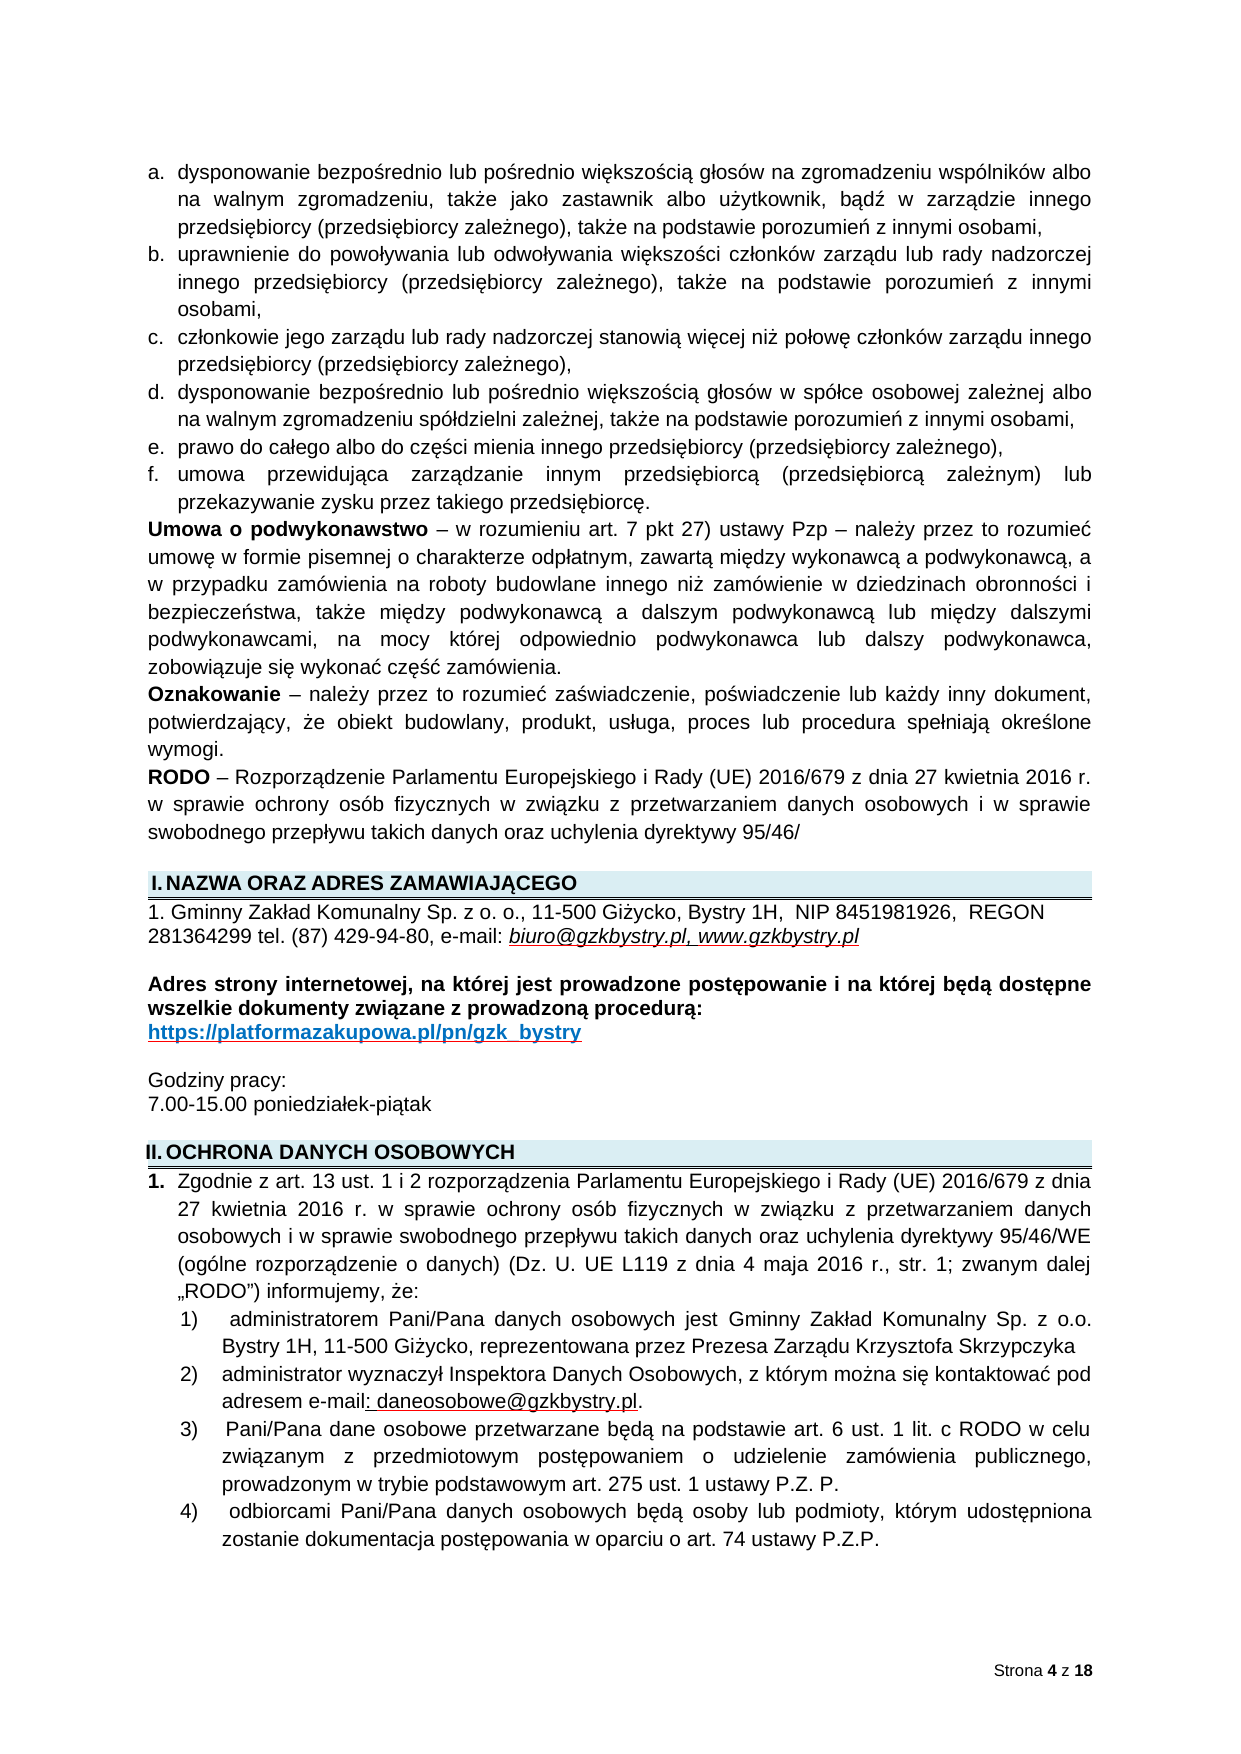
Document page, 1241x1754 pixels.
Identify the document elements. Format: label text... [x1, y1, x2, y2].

text Adres strony internetowej, na której jest prowadzone postępowanie i na której będą dostępne wszelkie dokumenty związane z prowadzoną procedurą: [148, 972, 1092, 1020]
list administratorem Pani/Pana danych osobowych jest Gminny Zakład Komunalny Sp. z o.o. Bystry 1H, 11-500 Giżycko, reprezentowana przez Prezesa Zarządu Krzysztofa Skrzypczyka [180, 1306, 1092, 1358]
text d. dysponowanie bezpośrednio lub pośrednio większością głosów w spółce osobowej zależnej albo na walnym zgromadzeniu spółdzielni zależnej, także na podstawie porozumień z innymi osobami, [148, 379, 1092, 431]
list odbiorcami Pani/Pana danych osobowych będą osoby lub podmioty, którym udostępniona zostanie dokumentacja postępowania w oparciu o art. 74 ustawy P.Z.P. [180, 1499, 1092, 1550]
text Oznakowanie – należy przez to rozumieć zaświadczenie, poświadczenie lub każdy inny dokument, potwierdzający, że obiekt budowlany, produkt, usługa, proces lub procedura spełniają określone wymogi. [148, 682, 1092, 761]
text a. dysponowanie bezpośrednio lub pośrednio większością głosów na zgromadzeniu wspólników albo na walnym zgromadzeniu, także jako zastawnik albo użytkownik, bądź w zarządzie innego przedsiębiorcy (przedsiębiorcy zależnego), także na podstawie porozumień z innymi osobami, [148, 159, 1092, 238]
text Umowa o podwykonawstwo – w rozumieniu art. 7 pkt 27) ustawy Pzp – należy przez to rozumieć umowę w formie pisemnej o charakterze odpłatnym, zawartą między wykonawcą a podwykonawcą, a w przypadku zamówienia na roboty budowlane innego niż zamówienie w dziedzinach obronności i bezpieczeństwa, także między podwykonawcą a dalszym podwykonawcą lub między dalszymi podwykonawcami, na mocy której odpowiednio podwykonawca lub dalszy podwykonawca, zobowiązuje się wykonać część zamówienia. [148, 517, 1092, 678]
text RODO – Rozporządzenie Parlamentu Europejskiego i Rady (UE) 2016/679 z dnia 27 kwietnia 2016 r. w sprawie ochrony osób fizycznych w związku z przetwarzaniem danych osobowych i w sprawie swobodnego przepływu takich danych oraz uchylenia dyrektywy 95/46/ [148, 764, 1092, 843]
list administrator wyznaczył Inspektora Danych Osobowych, z którym można się kontaktować pod adresem e-mail: daneosobowe@gzkbystry.pl. [180, 1361, 1092, 1413]
text b. uprawnienie do powoływania lub odwoływania większości członków zarządu lub rady nadzorczej innego przedsiębiorcy (przedsiębiorcy zależnego), także na podstawie porozumień z innymi osobami, [148, 242, 1092, 321]
list NAZWA ORAZ ADRES ZAMAWIAJĄCEGO [148, 871, 1092, 897]
text https://platformazakupowa.pl/pn/gzk_bystry [148, 1020, 1092, 1044]
text e. prawo do całego albo do części mienia innego przedsiębiorcy (przedsiębiorcy zależnego), [148, 434, 1092, 458]
list Zgodnie z art. 13 ust. 1 i 2 rozporządzenia Parlamentu Europejskiego i Rady (UE) 2016/679 z dnia 27 kwietnia 2016 r. w sprawie ochrony osób fizycznych w związku z przetwarzaniem danych osobowych i w sprawie swobodnego przepływu takich danych oraz uchylenia dyrektywy 95/46/WE (ogólne rozporządzenie o danych) (Dz. U. UE L119 z dnia 4 maja 2016 r., str. 1; zwanym dalej „RODO”) informujemy, że: [148, 1169, 1092, 1303]
text c. członkowie jego zarządu lub rady nadzorczej stanowią więcej niż połowę członków zarządu innego przedsiębiorcy (przedsiębiorcy zależnego), [148, 324, 1092, 376]
text 1. Gminny Zakład Komunalny Sp. z o. o., 11-500 Giżycko, Bystry 1H, NIP 8451981926, REGON 281364299 tel. (87) 429-94-80, e-mail: biuro@gzkbystry.pl, www.gzkbystry.pl [148, 900, 1092, 948]
list Pani/Pana dane osobowe przetwarzane będą na podstawie art. 6 ust. 1 lit. c RODO w celu związanym z przedmiotowym postępowaniem o udzielenie zamówienia publicznego, prowadzonym w trybie podstawowym art. 275 ust. 1 ustawy P.Z. P. [180, 1416, 1092, 1495]
list OCHRONA DANYCH OSOBOWYCH [148, 1140, 1092, 1166]
text Godziny pracy: 7.00-15.00 poniedziałek-piątak [148, 1068, 1092, 1116]
text f. umowa przewidująca zarządzanie innym przedsiębiorcą (przedsiębiorcą zależnym) lub przekazywanie zysku przez takiego przedsiębiorcę. [148, 462, 1092, 513]
